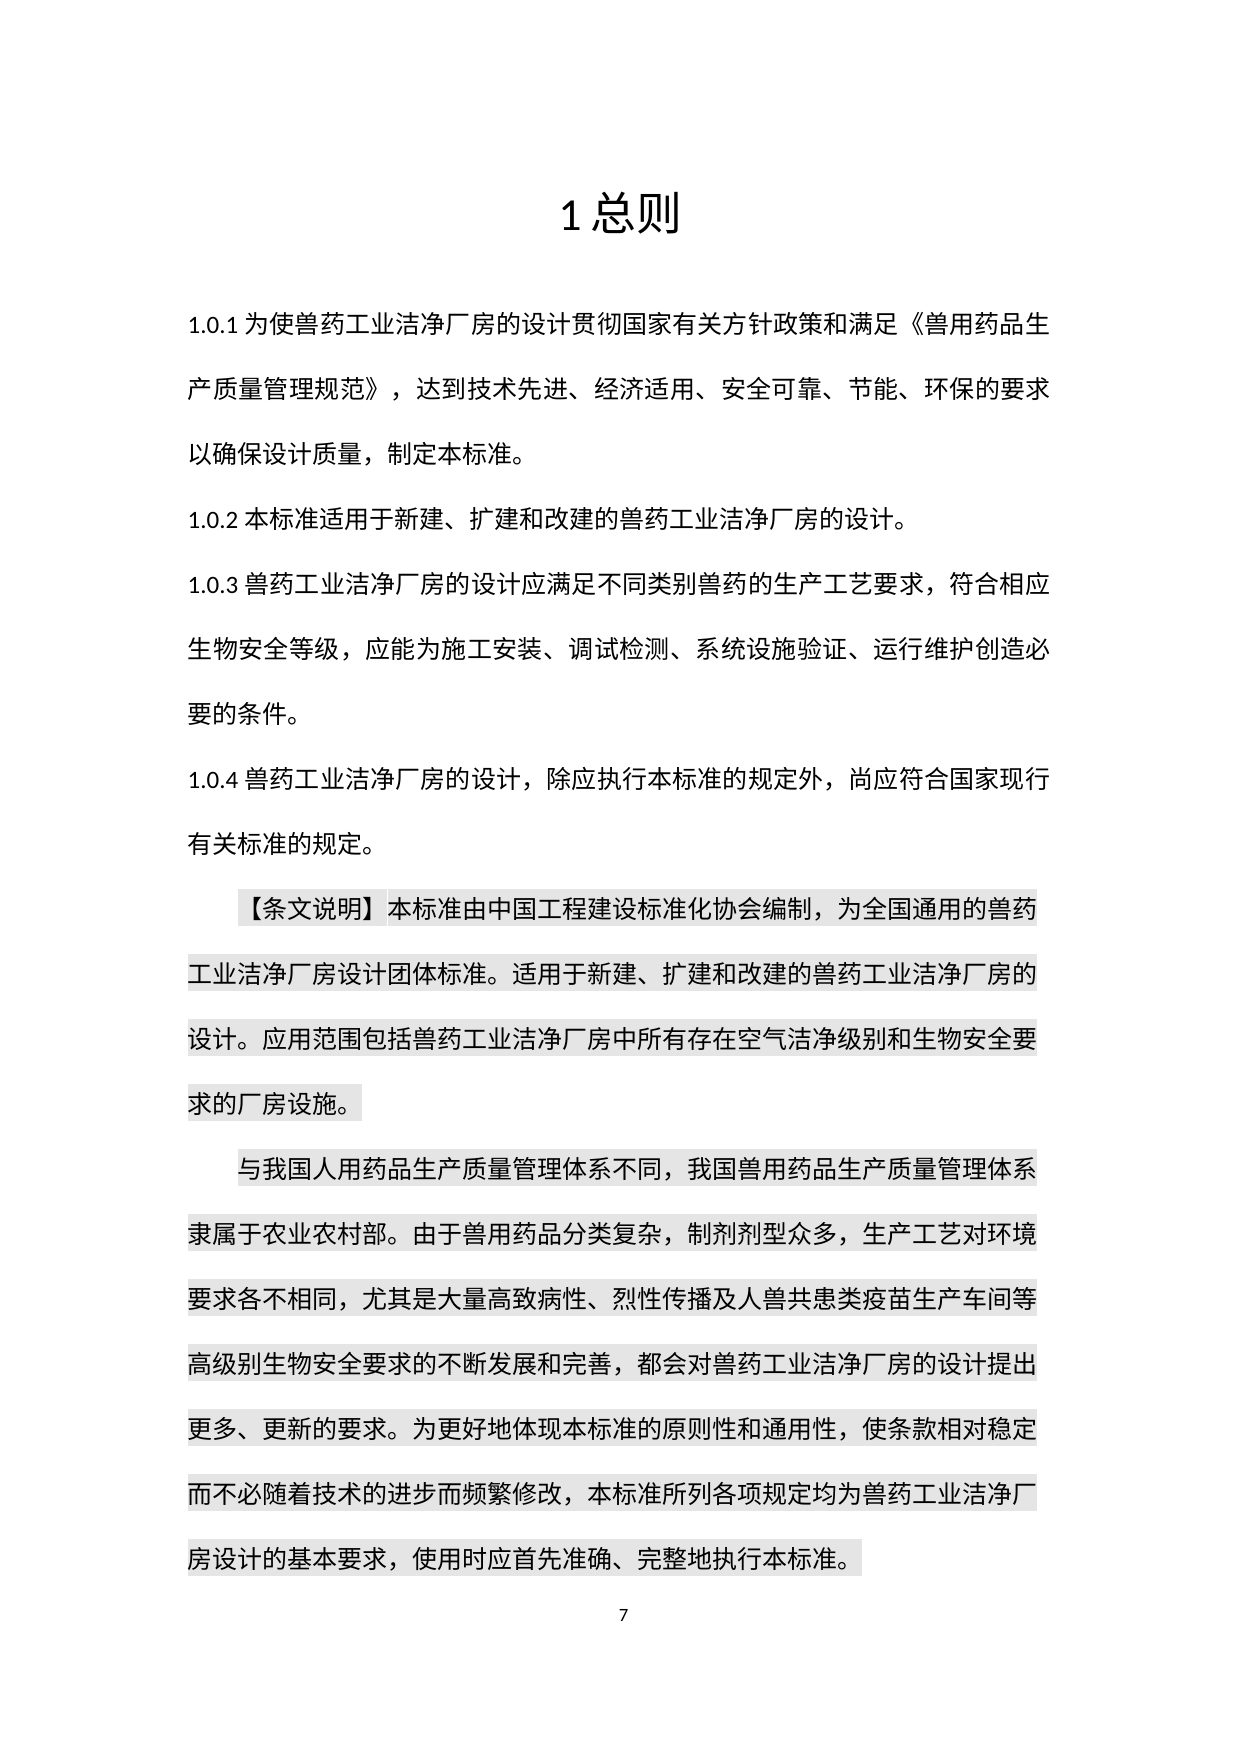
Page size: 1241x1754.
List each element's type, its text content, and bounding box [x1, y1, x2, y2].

list 1.0.1 为使兽药工业洁净厂房的设计贯彻国家有关方针政策和满足《兽用药品生产质量管理规范》，达到技术先进、经济适用、安全可靠、节能、环保的要求以确保设计质量，制定本标准。 [187, 290, 1053, 485]
text 与我国人用药品生产质量管理体系不同，我国兽用药品生产质量管理体系隶属于农业农村部。由于兽用药品分类复杂，制剂剂型众多，生产工艺对环境要求各不相同，尤其是大量高致病性、烈性传播及人兽共患类疫苗生产车间等高级别生物安全要求的不断发展和完善，都会对兽药工业洁净厂房的设计提出更多、更新的要求。为更好地体现本标准的原则性和通用性，使条款相对稳定而不必随着技术的进步而频繁修改，本标准所列各项规定均为兽药工业洁净厂房设计的基本要求，使用时应首先准确、完整地执行本标准。 [187, 1135, 1053, 1590]
list 1.0.2 本标准适用于新建、扩建和改建的兽药工业洁净厂房的设计。 [187, 485, 1053, 550]
list 1.0.4 兽药工业洁净厂房的设计，除应执行本标准的规定外，尚应符合国家现行有关标准的规定。 [187, 745, 1053, 875]
list 1.0.3 兽药工业洁净厂房的设计应满足不同类别兽药的生产工艺要求，符合相应生物安全等级，应能为施工安装、调试检测、系统设施验证、运行维护创造必要的条件。 [187, 550, 1053, 745]
text 【条文说明】本标准由中国工程建设标准化协会编制，为全国通用的兽药工业洁净厂房设计团体标准。适用于新建、扩建和改建的兽药工业洁净厂房的设计。应用范围包括兽药工业洁净厂房中所有存在空气洁净级别和生物安全要求的厂房设施。 [187, 875, 1053, 1135]
subtitle 1总则 [187, 162, 1053, 259]
